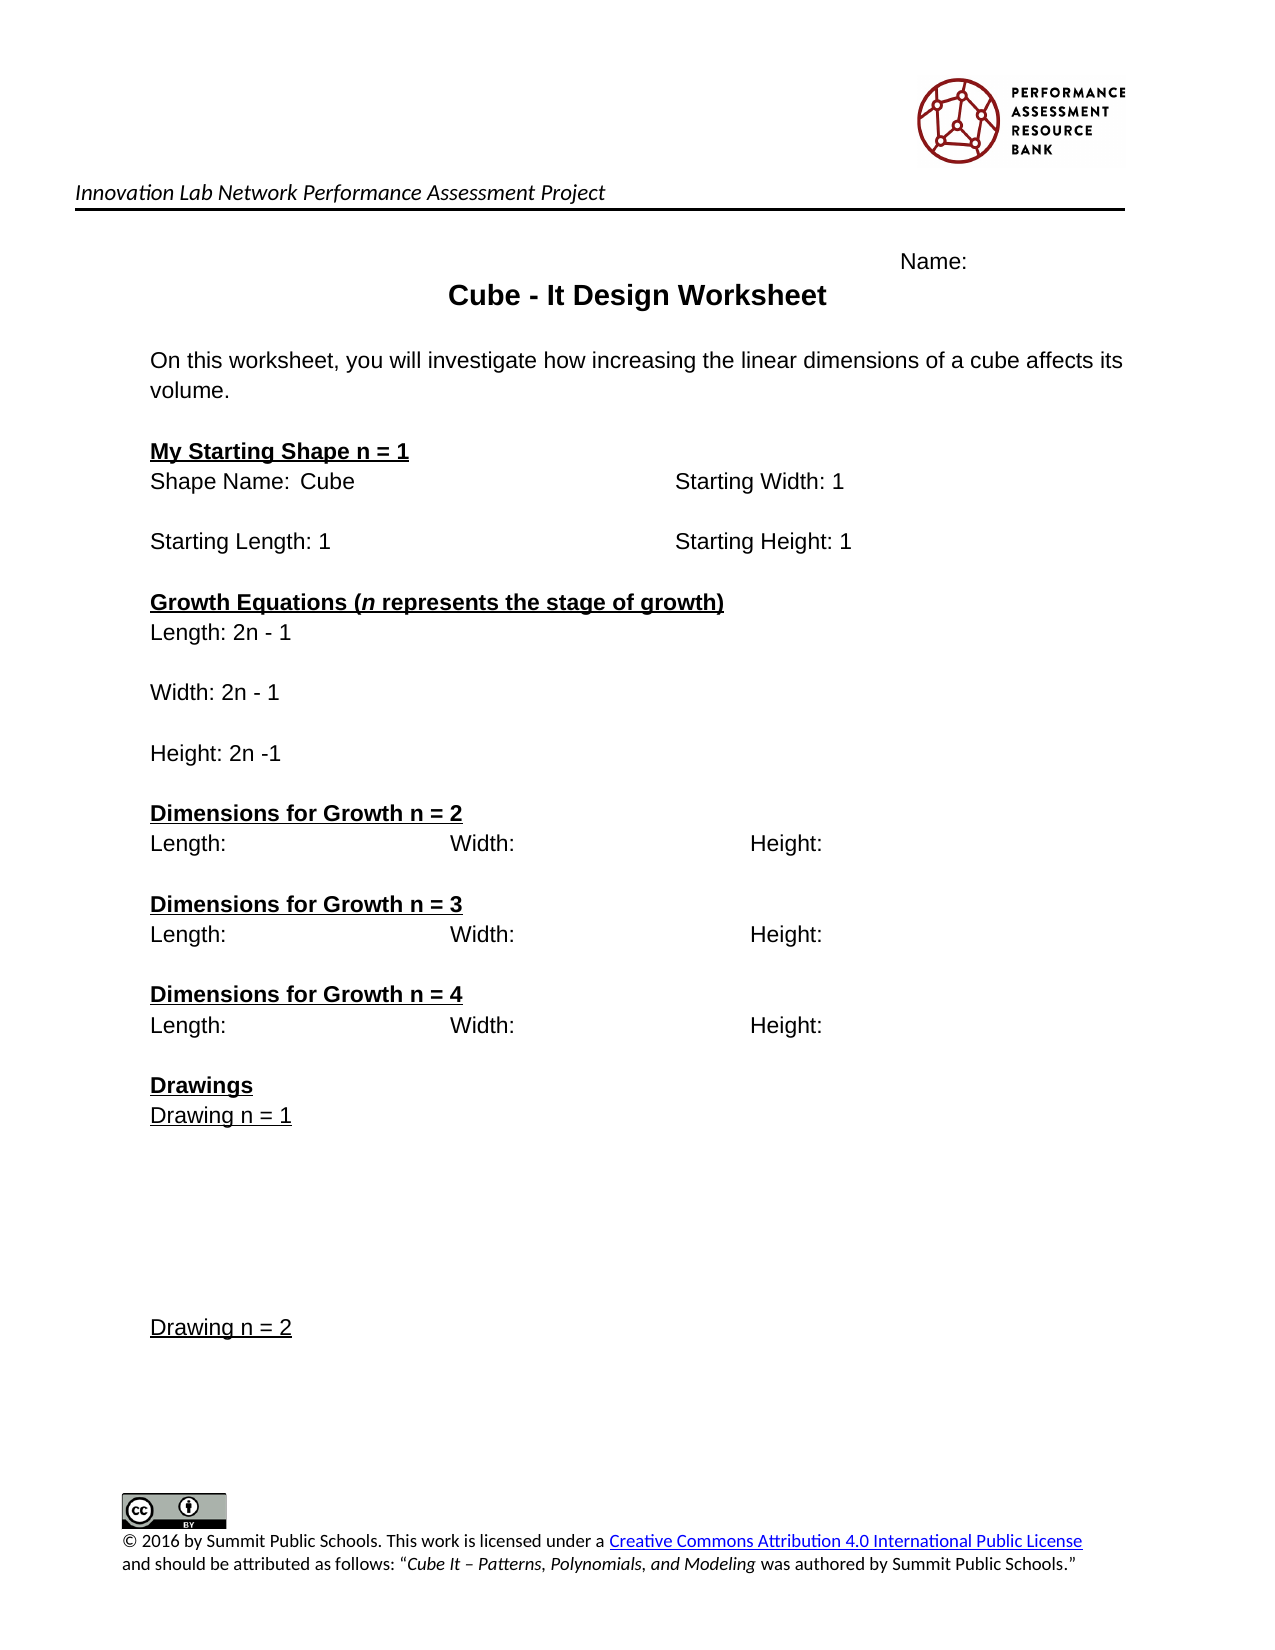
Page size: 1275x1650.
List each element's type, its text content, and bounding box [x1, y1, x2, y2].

text Height: 2n -1 [150, 740, 1125, 766]
text Shape Name: Cube Starting Width: 1 [150, 468, 1125, 494]
picture [917, 75, 1125, 168]
text Length: Width: Height: [150, 921, 1125, 947]
text Name: [150, 248, 1125, 274]
text Growth Equations (n represents the stage of growth) [150, 589, 1125, 615]
text Dimensions for Growth n = 4 [150, 981, 1125, 1008]
text Length: Width: Height: [150, 1012, 1125, 1038]
text Drawing n = 2 [150, 1314, 1125, 1340]
text Drawings [150, 1072, 1125, 1098]
text Width: 2n - 1 [150, 679, 1125, 706]
text On this worksheet, you will investigate how increasing the linear dimensions of a cube affects its volume. [150, 347, 1125, 403]
text Drawing n = 1 [150, 1102, 1125, 1128]
text Starting Length: 1 Starting Height: 1 [150, 528, 1125, 554]
text Cube - It Design Worksheet [150, 278, 1125, 312]
text My Starting Shape n = 1 [150, 438, 1125, 464]
picture [121, 1493, 227, 1530]
text Length: 2n - 1 [150, 619, 1125, 645]
text Length: Width: Height: [150, 830, 1125, 857]
text Dimensions for Growth n = 2 [150, 800, 1125, 826]
text Dimensions for Growth n = 3 [150, 891, 1125, 917]
